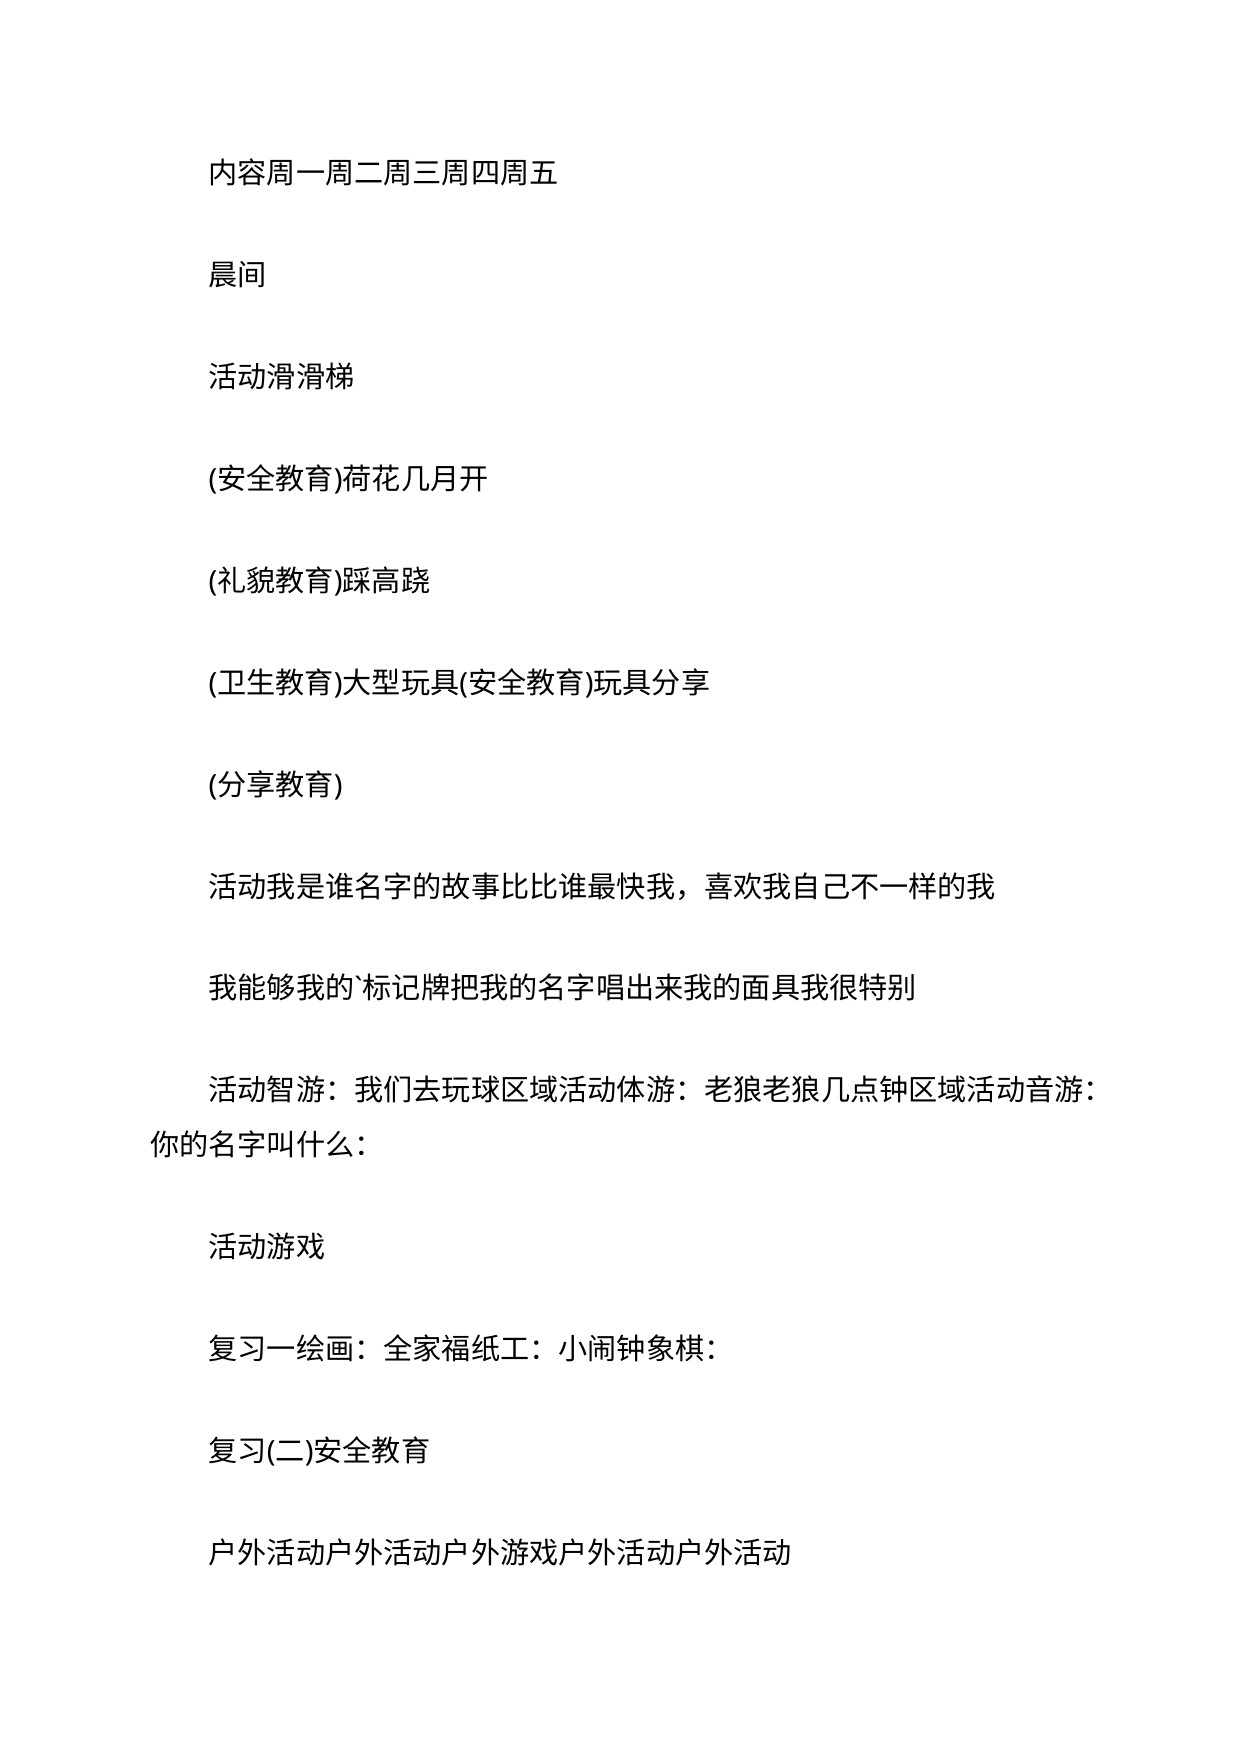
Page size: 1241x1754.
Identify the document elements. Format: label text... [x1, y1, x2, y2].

text 活动我是谁名字的故事比比谁最快我，喜欢我自己不一样的我 [150, 863, 1090, 906]
text 活动游戏 [150, 1224, 1090, 1266]
text (卫生教育)大型玩具(安全教育)玩具分享 [150, 659, 1090, 702]
text 活动智游：我们去玩球区域活动体游：老狼老狼几点钟区域活动音游：你的名字叫什么： [150, 1067, 1090, 1164]
text (礼貌教育)踩高跷 [150, 557, 1090, 600]
text 内容周一周二周三周四周五 [150, 150, 1090, 192]
text 我能够我的`标记牌把我的名字唱出来我的面具我很特别 [150, 965, 1090, 1007]
text 晨间 [150, 252, 1090, 294]
text 复习一绘画：全家福纸工：小闹钟象棋： [150, 1325, 1090, 1368]
text 复习(二)安全教育 [150, 1427, 1090, 1469]
text 活动滑滑梯 [150, 353, 1090, 396]
text (安全教育)荷花几月开 [150, 455, 1090, 498]
text 户外活动户外活动户外游戏户外活动户外活动 [150, 1529, 1090, 1571]
text (分享教育) [150, 761, 1090, 804]
